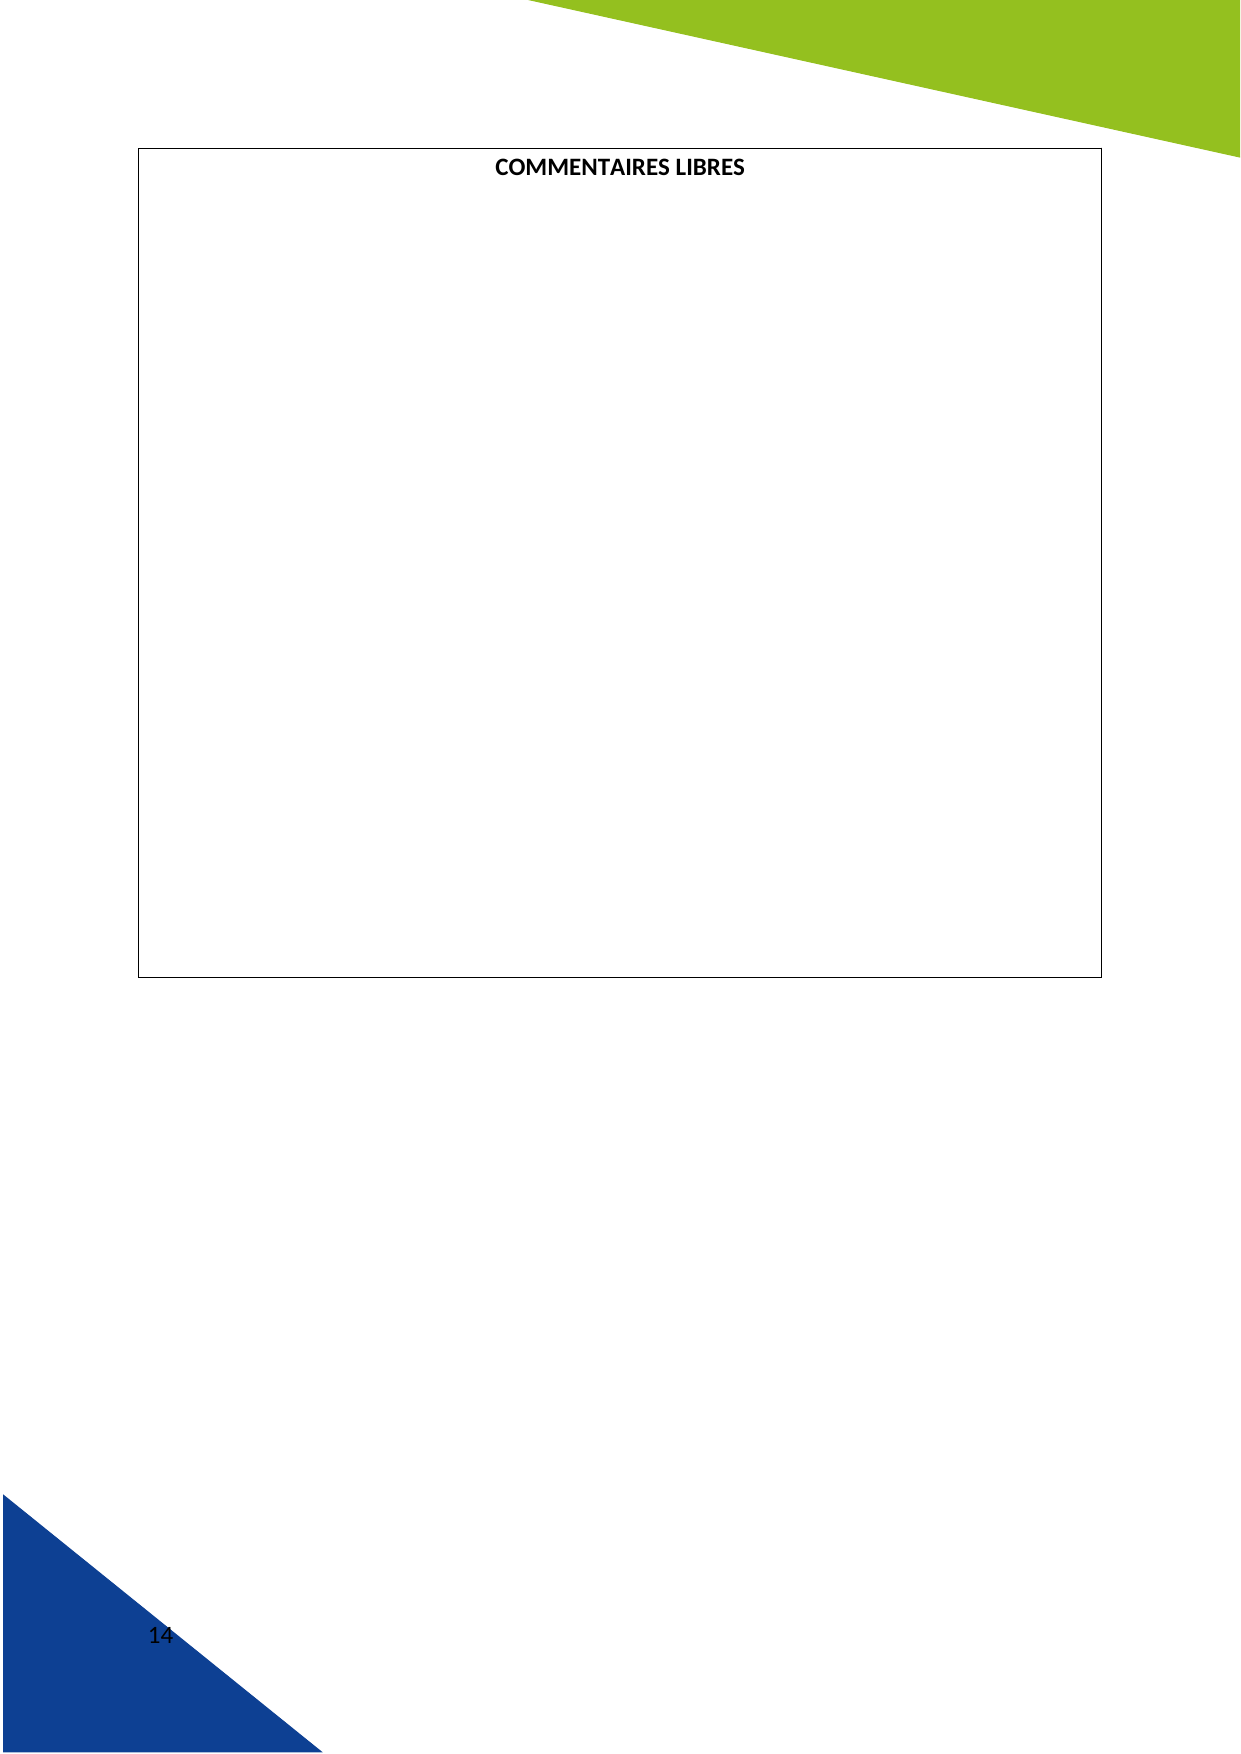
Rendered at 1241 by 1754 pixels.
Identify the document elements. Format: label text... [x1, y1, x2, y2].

text COMMENTAIRES LIBRES [139, 149, 1101, 181]
